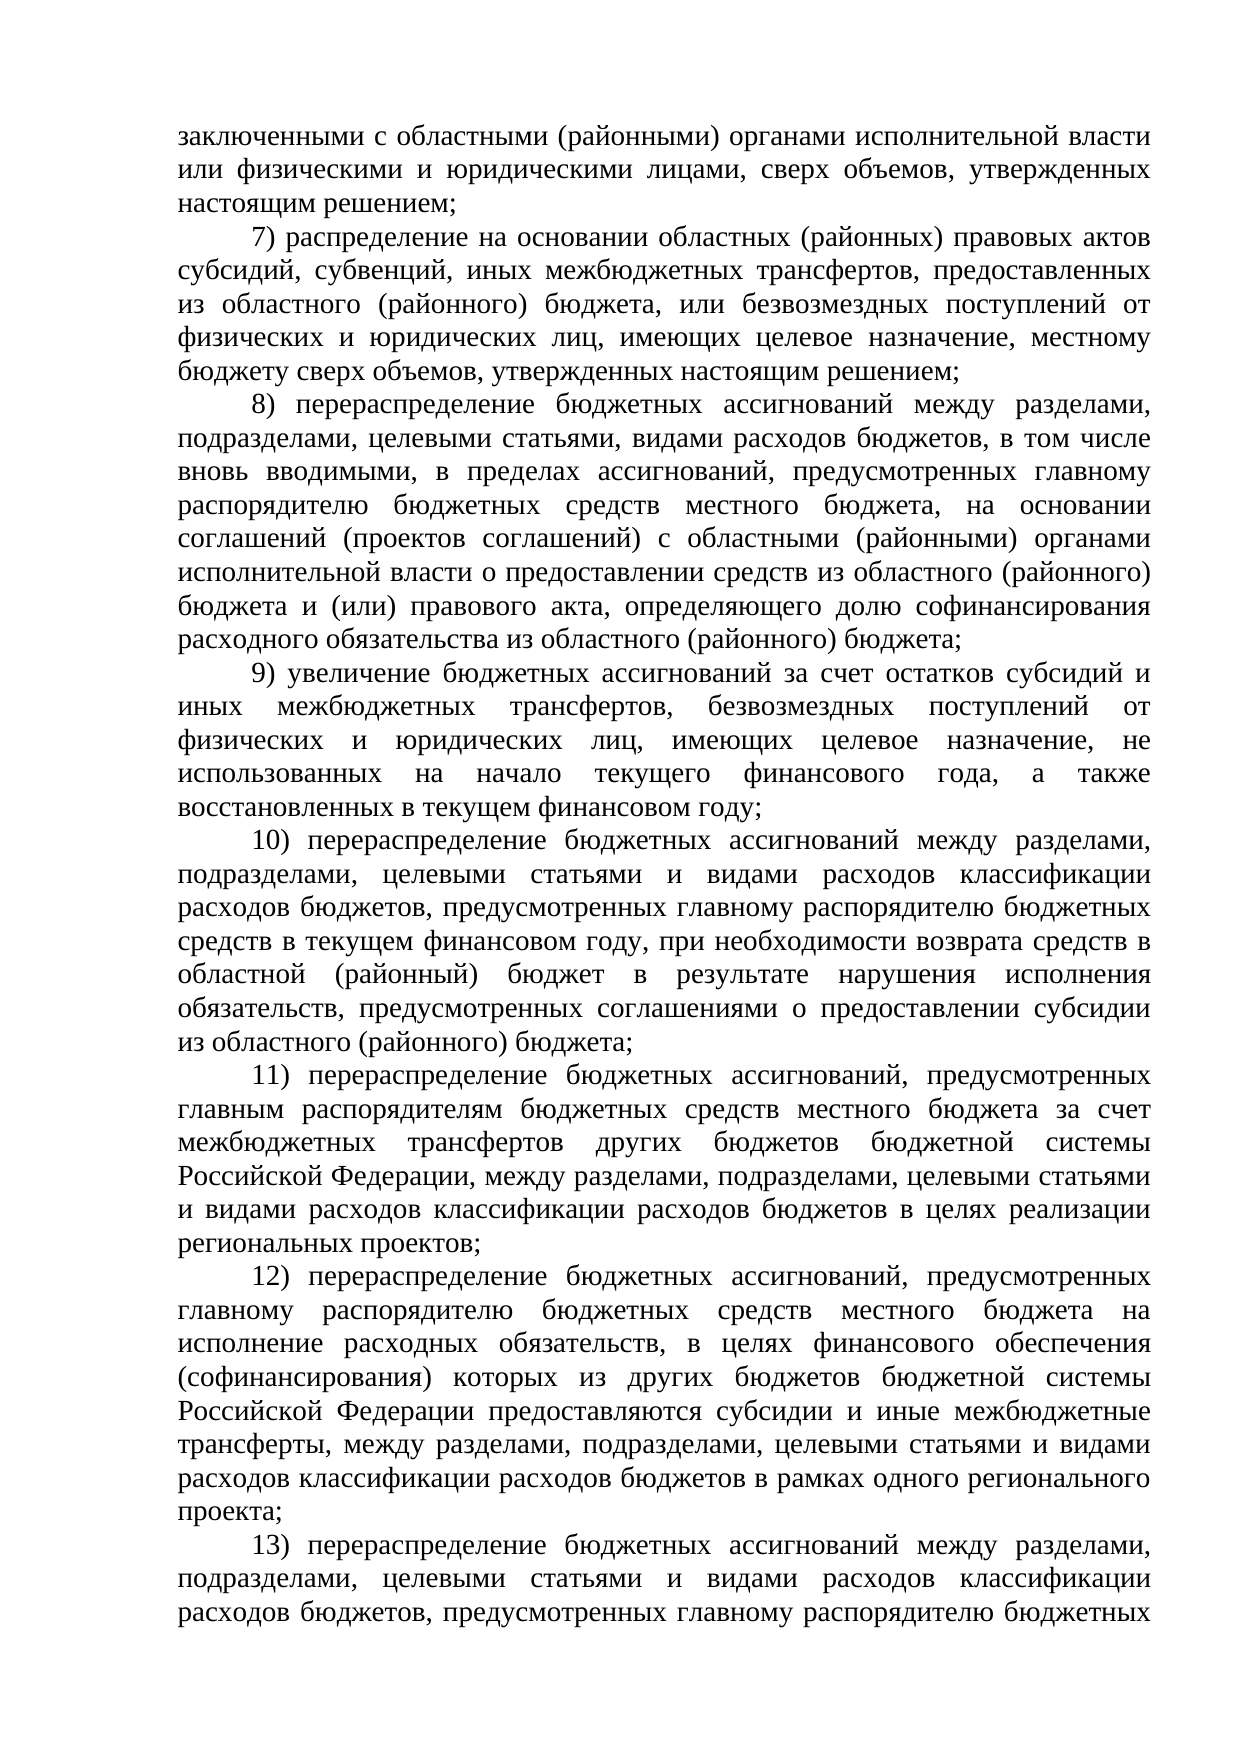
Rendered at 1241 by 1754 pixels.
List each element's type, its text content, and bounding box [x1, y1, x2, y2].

text 7) распределение на основании областных (районных) правовых актов субсидий, субвенций, иных межбюджетных трансфертов, предоставленных из областного (районного) бюджета, или безвозмездных поступлений от физических и юридических лиц, имеющих целевое назначение, местному бюджету сверх объемов, утвержденных настоящим решением; [177, 219, 1152, 386]
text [177, 118, 1152, 219]
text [177, 1527, 1152, 1627]
text 10) перераспределение бюджетных ассигнований между разделами, подразделами, целевыми статьями и видами расходов классификации расходов бюджетов, предусмотренных главному распорядителю бюджетных средств в текущем финансовом году, при необходимости возврата средств в областной (районный) бюджет в результате нарушения исполнения обязательств, предусмотренных соглашениями о предоставлении субсидии из областного (районного) бюджета; [177, 822, 1152, 1057]
text 12) перераспределение бюджетных ассигнований, предусмотренных главному распорядителю бюджетных средств местного бюджета на исполнение расходных обязательств, в целях финансового обеспечения (софинансирования) которых из других бюджетов бюджетной системы Российской Федерации предоставляются субсидии и иные межбюджетные трансферты, между разделами, подразделами, целевыми статьями и видами расходов классификации расходов бюджетов в рамках одного регионального проекта; [177, 1258, 1152, 1527]
text 8) перераспределение бюджетных ассигнований между разделами, подразделами, целевыми статьями, видами расходов бюджетов, в том числе вновь вводимыми, в пределах ассигнований, предусмотренных главному распорядителю бюджетных средств местного бюджета, на основании соглашений (проектов соглашений) с областными (районными) органами исполнительной власти о предоставлении средств из областного (районного) бюджета и (или) правового акта, определяющего долю софинансирования расходного обязательства из областного (районного) бюджета; [177, 386, 1152, 655]
text 9) увеличение бюджетных ассигнований за счет остатков субсидий и иных межбюджетных трансфертов, безвозмездных поступлений от физических и юридических лиц, имеющих целевое назначение, не использованных на начало текущего финансового года, а также восстановленных в текущем финансовом году; [177, 655, 1152, 822]
text 11) перераспределение бюджетных ассигнований, предусмотренных главным распорядителям бюджетных средств местного бюджета за счет межбюджетных трансфертов других бюджетов бюджетной системы Российской Федерации, между разделами, подразделами, целевыми статьями и видами расходов классификации расходов бюджетов в целях реализации региональных проектов; [177, 1057, 1152, 1258]
